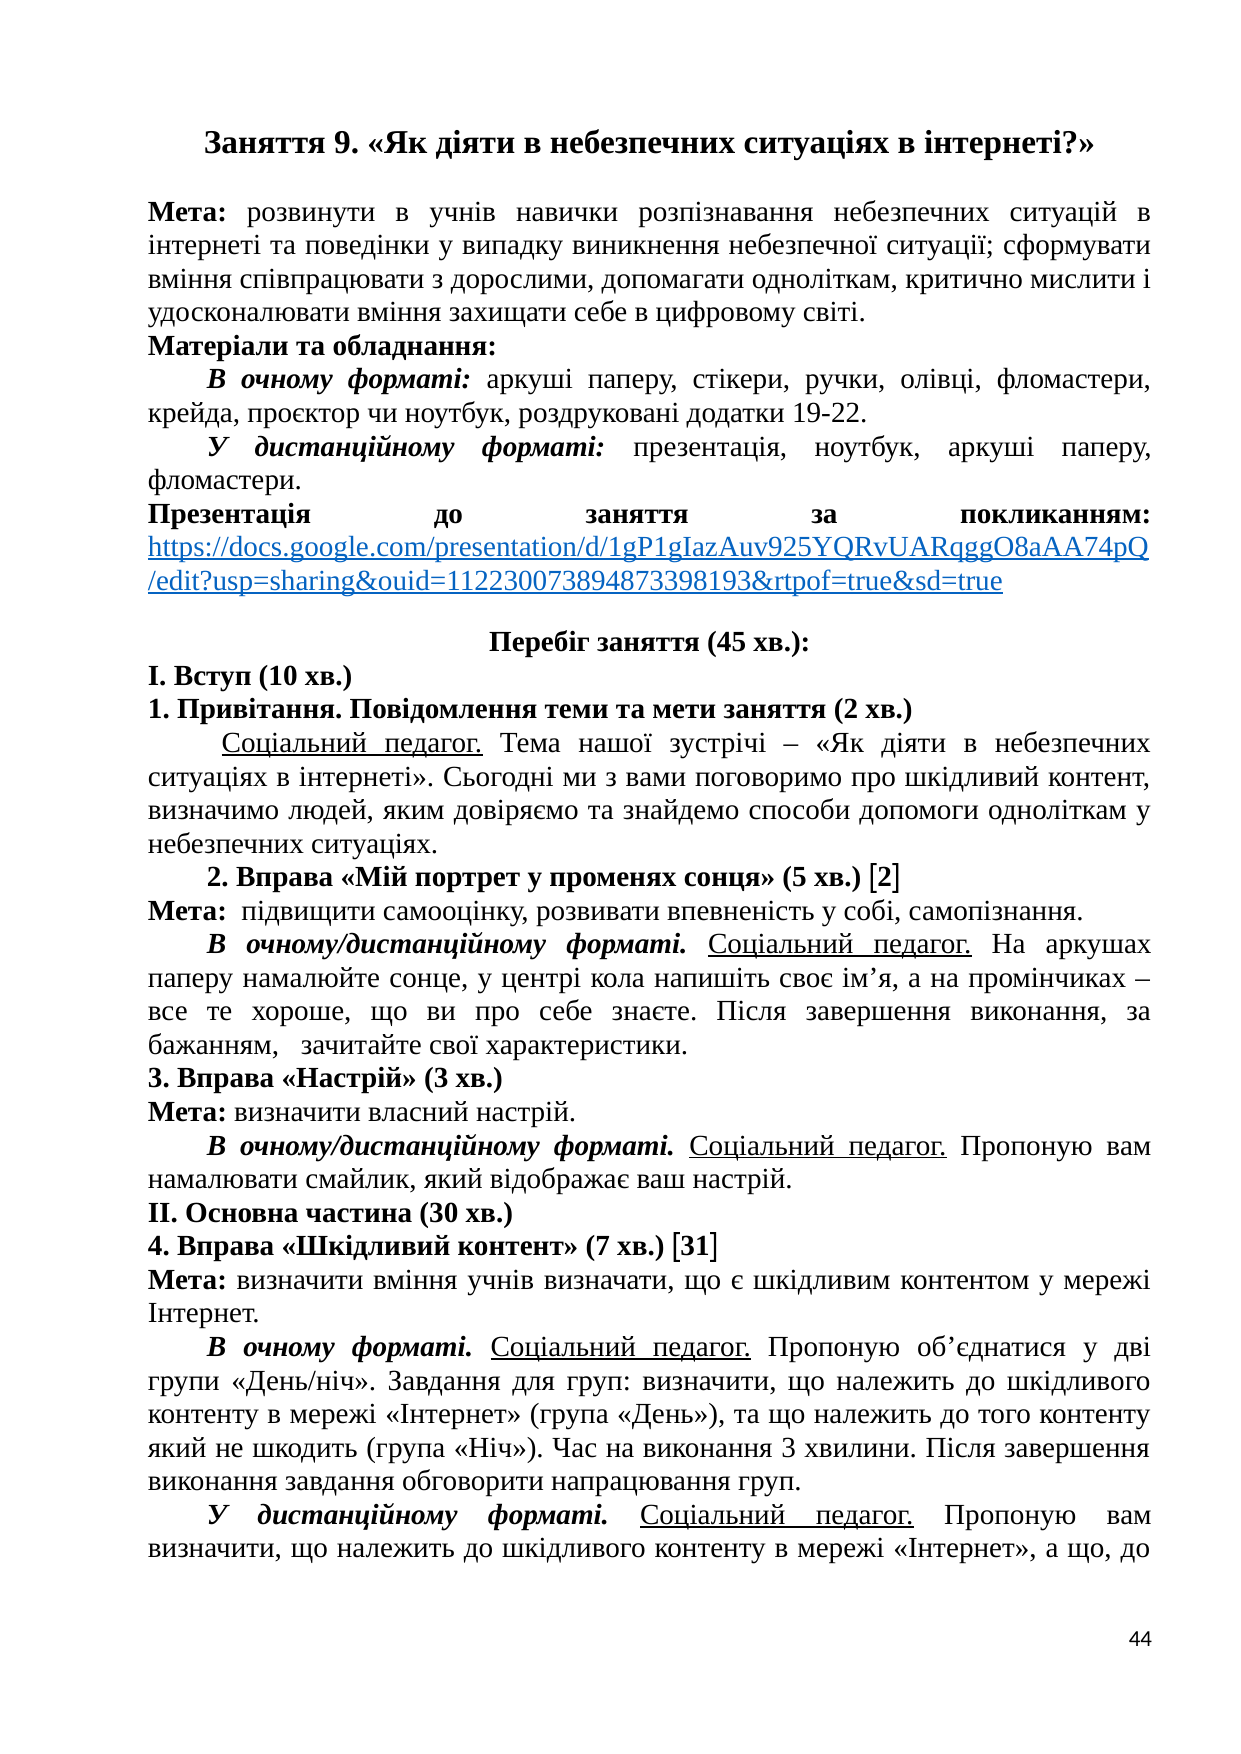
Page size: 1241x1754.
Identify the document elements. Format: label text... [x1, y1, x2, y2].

text 3. Вправа «Настрій» (3 хв.) [148, 1061, 1152, 1094]
text Мета: підвищити самооцінку, розвивати впевненість у собі, самопізнання. [148, 893, 1152, 926]
text Мета: визначити вміння учнів визначати, що є шкідливим контентом у мережі Інтернет. [148, 1262, 1152, 1329]
text Презентація до заняття за покликанням: https://docs.google.com/presentation/d/1gP1gIazAuv925YQRvUARqggO8aAA74pQ/edit?usp=sharing&ouid=112230073894873398193&rtpof=true&sd=true [148, 496, 1152, 596]
text 2. Вправа «Мій портрет у променях сонця» (5 хв.) 2 [148, 859, 1152, 893]
text 4. Вправа «Шкідливий контент» (7 хв.) 31 [148, 1228, 1152, 1262]
text Мета: визначити власний настрій. [148, 1094, 1152, 1128]
text Соціальний педагог. Тема нашої зустрічі – «Як діяти в небезпечних ситуаціях в інтернеті». Сьогодні ми з вами поговоримо про шкідливий контент, визначимо людей, яким довіряємо та знайдемо способи допомоги одноліткам у небезпечних ситуаціях. [148, 725, 1152, 859]
text Матеріали та обладнання: [148, 328, 1152, 362]
text В очному/дистанційному форматі. Соціальний педагог. На аркушах паперу намалюйте сонце, у центрі кола напишіть своє ім’я, а на промінчиках – все те хороше, що ви про себе знаєте. Після завершення виконання, за бажанням, зачитайте свої характеристики. [148, 926, 1152, 1061]
text Перебіг заняття (45 хв.): [148, 624, 1152, 658]
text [148, 1497, 1152, 1564]
text Мета: розвинути в учнів навички розпізнавання небезпечних ситуацій в інтернеті та поведінки у випадку виникнення небезпечної ситуації; сформувати вміння співпрацювати з дорослими, допомагати одноліткам, критично мислити і удосконалювати вміння захищати себе в цифровому світі. [148, 194, 1152, 328]
text І. Вступ (10 хв.) [148, 658, 1152, 692]
text В очному/дистанційному форматі. Соціальний педагог. Пропоную вам намалювати смайлик, який відображає ваш настрій. [148, 1128, 1152, 1195]
text У дистанційному форматі: презентація, ноутбук, аркуші паперу, фломастери. [148, 429, 1152, 496]
text ІІ. Основна частина (30 хв.) [148, 1195, 1152, 1228]
text 1. Привітання. Повідомлення теми та мети заняття (2 хв.) [148, 692, 1152, 725]
text В очному форматі. Соціальний педагог. Пропоную об’єднатися у дві групи «День/ніч». Завдання для груп: визначити, що належить до шкідливого контенту в мережі «Інтернет» (група «День»), та що належить до того контенту який не шкодить (група «Ніч»). Час на виконання 3 хвилини. Після завершення виконання завдання обговорити напрацювання груп. [148, 1329, 1152, 1497]
text В очному форматі: аркуші паперу, стікери, ручки, олівці, фломастери, крейда, проєктор чи ноутбук, роздруковані додатки 19-22. [148, 362, 1152, 429]
text Заняття 9. «Як діяти в небезпечних ситуаціях в інтернеті?» [148, 122, 1152, 160]
